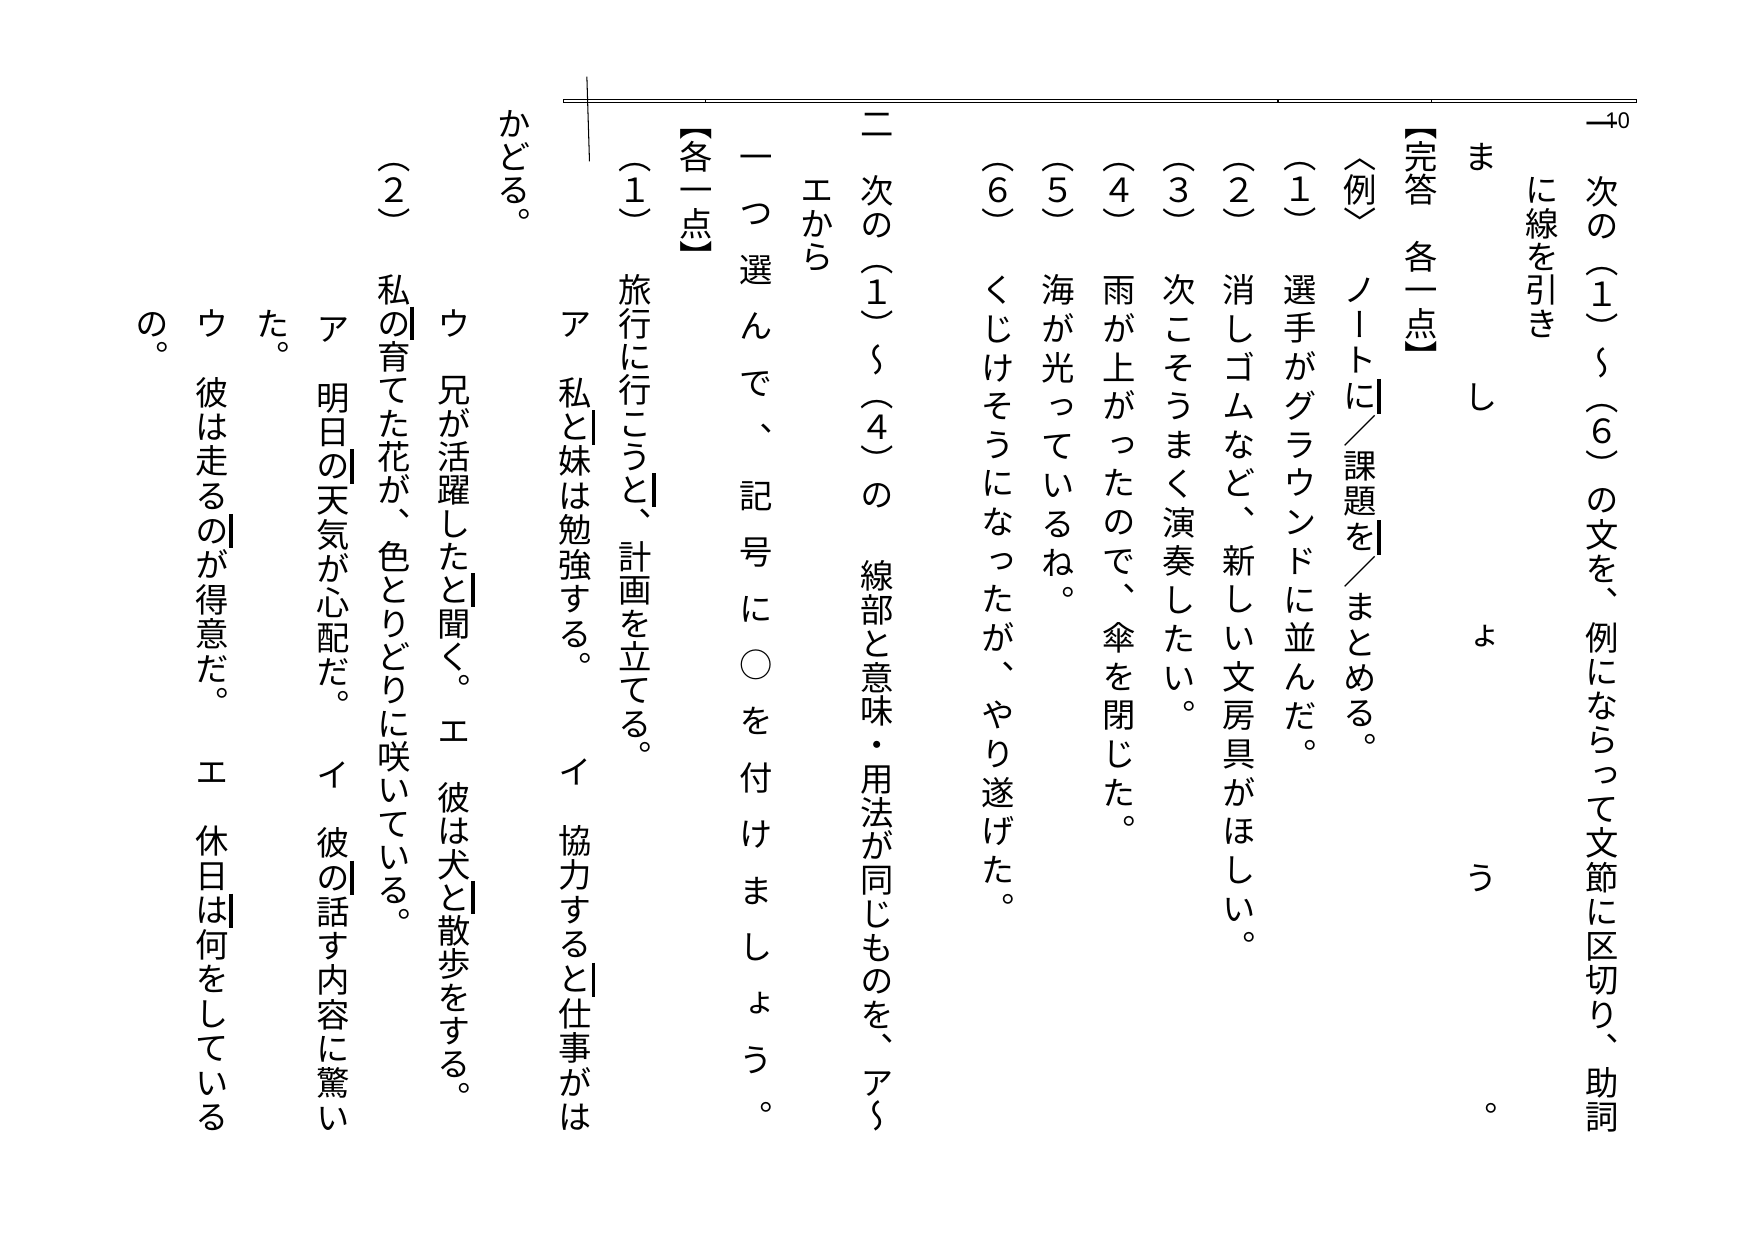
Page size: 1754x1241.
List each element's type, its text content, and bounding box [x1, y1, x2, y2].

text ア 明日の天気が心配だ。 イ 彼の話す内容に驚いた。 ウ 彼は走るのが得意だ。 エ 休日は何をしているの。 [122, 106, 363, 1134]
text （６） くじけそうになったが、やり遂げた。 [968, 106, 1028, 1134]
text （２） 消しゴムなど、新しい文房具がほしい。 [1209, 106, 1270, 1134]
text ア 私と妹は勉強する。 イ 協力すると仕事がはかどる。 [484, 106, 605, 1134]
text （１） 選手がグラウンドに並んだ。 [1270, 139, 1330, 1134]
text 一 次の（１）～（６）の文を、例にならって文節に区切り、助詞に線を引き [1511, 106, 1632, 1134]
text （２） 私の育てた花が、色とりどりに咲いている。 [363, 106, 424, 1134]
text 二 次の（１）～（４）の 線部と意味・用法が同じものを、ア～エから [786, 106, 907, 1134]
text 一つ選んで、記号に○を付けましょう。 【各一点】 [666, 106, 786, 1134]
text （４） 雨が上がったので、傘を閉じた。 [1088, 106, 1149, 1134]
text （３） 次こそうまく演奏したい。 [1149, 106, 1209, 1134]
text 〈例〉 ノートに／課題を／まとめる。 [1330, 139, 1391, 1134]
text ましょう。 【完答 各一点】 [1391, 106, 1511, 1134]
text （５） 海が光っているね。 [1028, 106, 1088, 1134]
text ウ 兄が活躍したと聞く。 エ 彼は犬と散歩をする。 [424, 106, 484, 1134]
text （１） 旅行に行こうと、計画を立てる。 [605, 106, 666, 1134]
